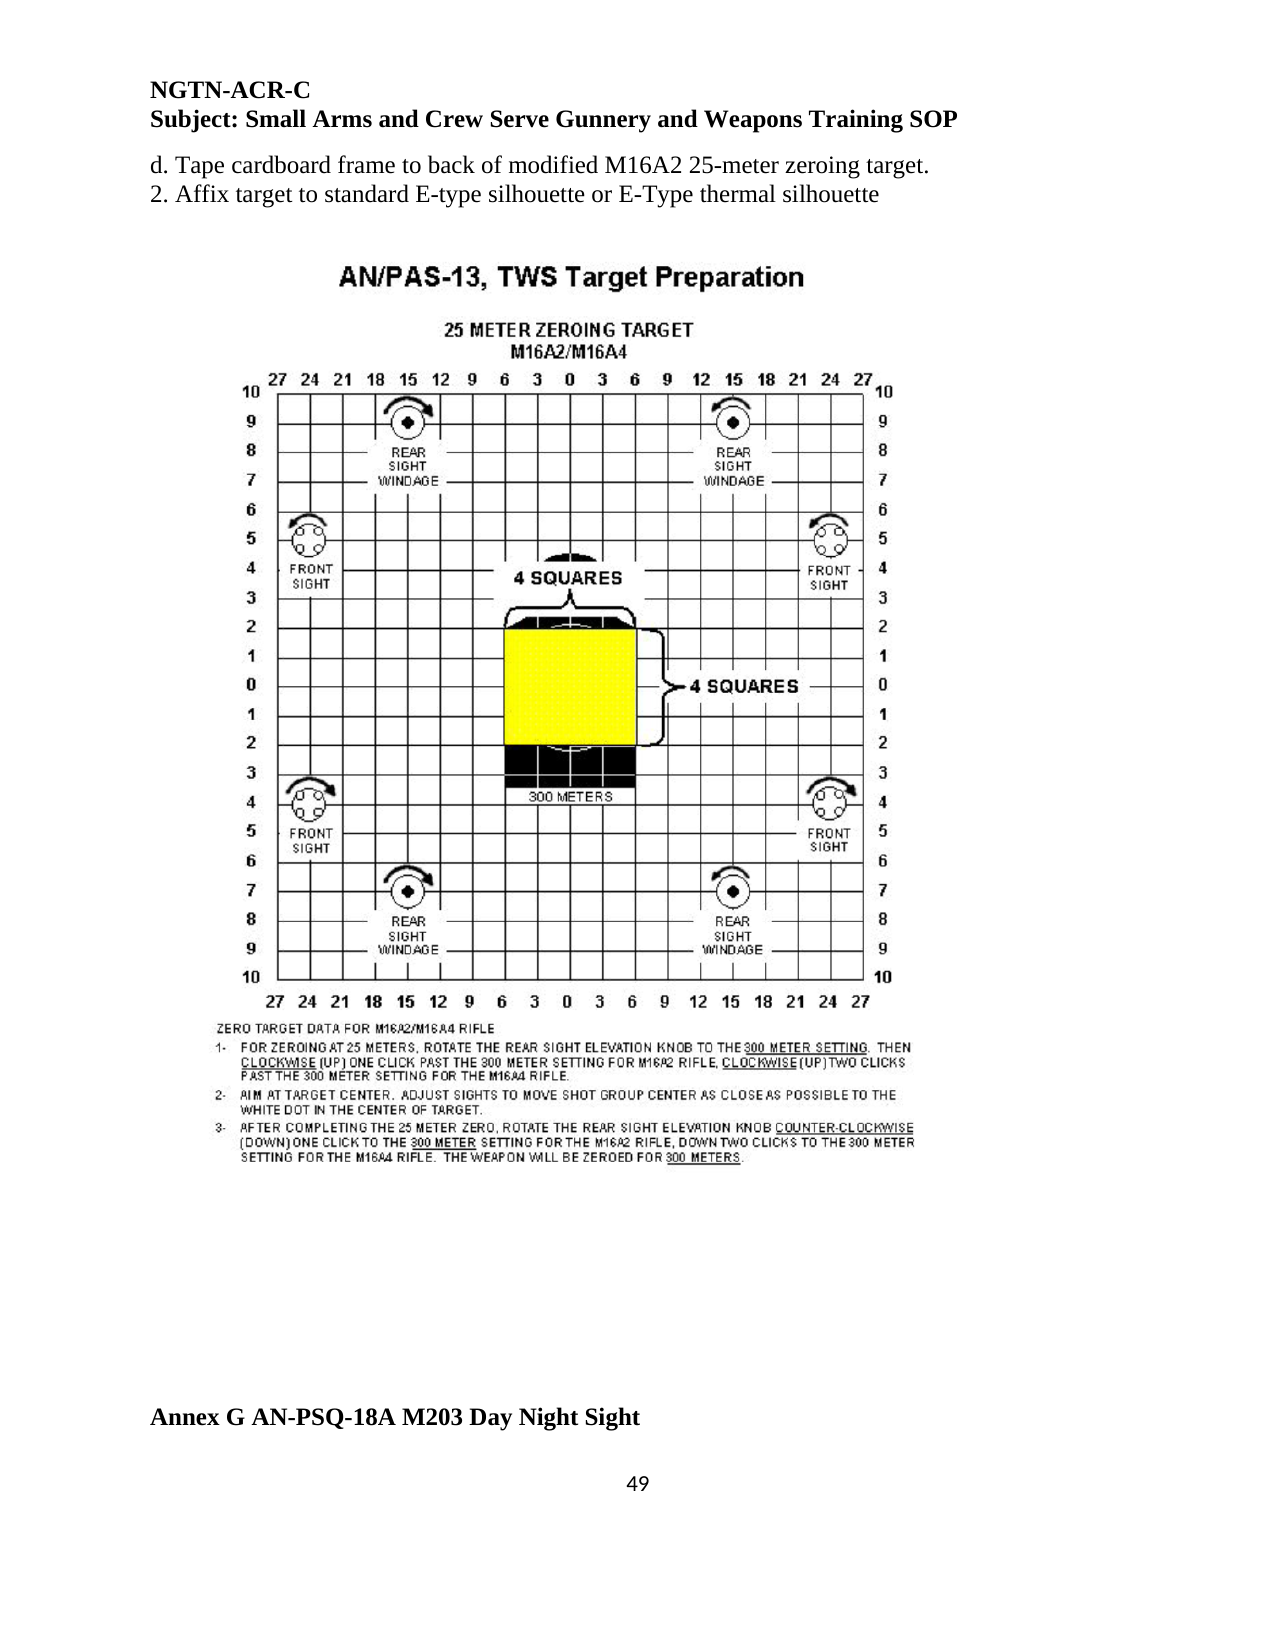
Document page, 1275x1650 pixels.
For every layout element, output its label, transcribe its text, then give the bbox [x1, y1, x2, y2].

text d. Tape cardboard frame to back of modified M16A2 25-meter zeroing target. [150, 150, 1125, 179]
text 2. Affix target to standard E-type silhouette or E-Type thermal silhouette [150, 179, 1125, 207]
picture [204, 209, 935, 1182]
text Annex G AN-PSQ-18A M203 Day Night Sight [150, 1402, 1125, 1430]
